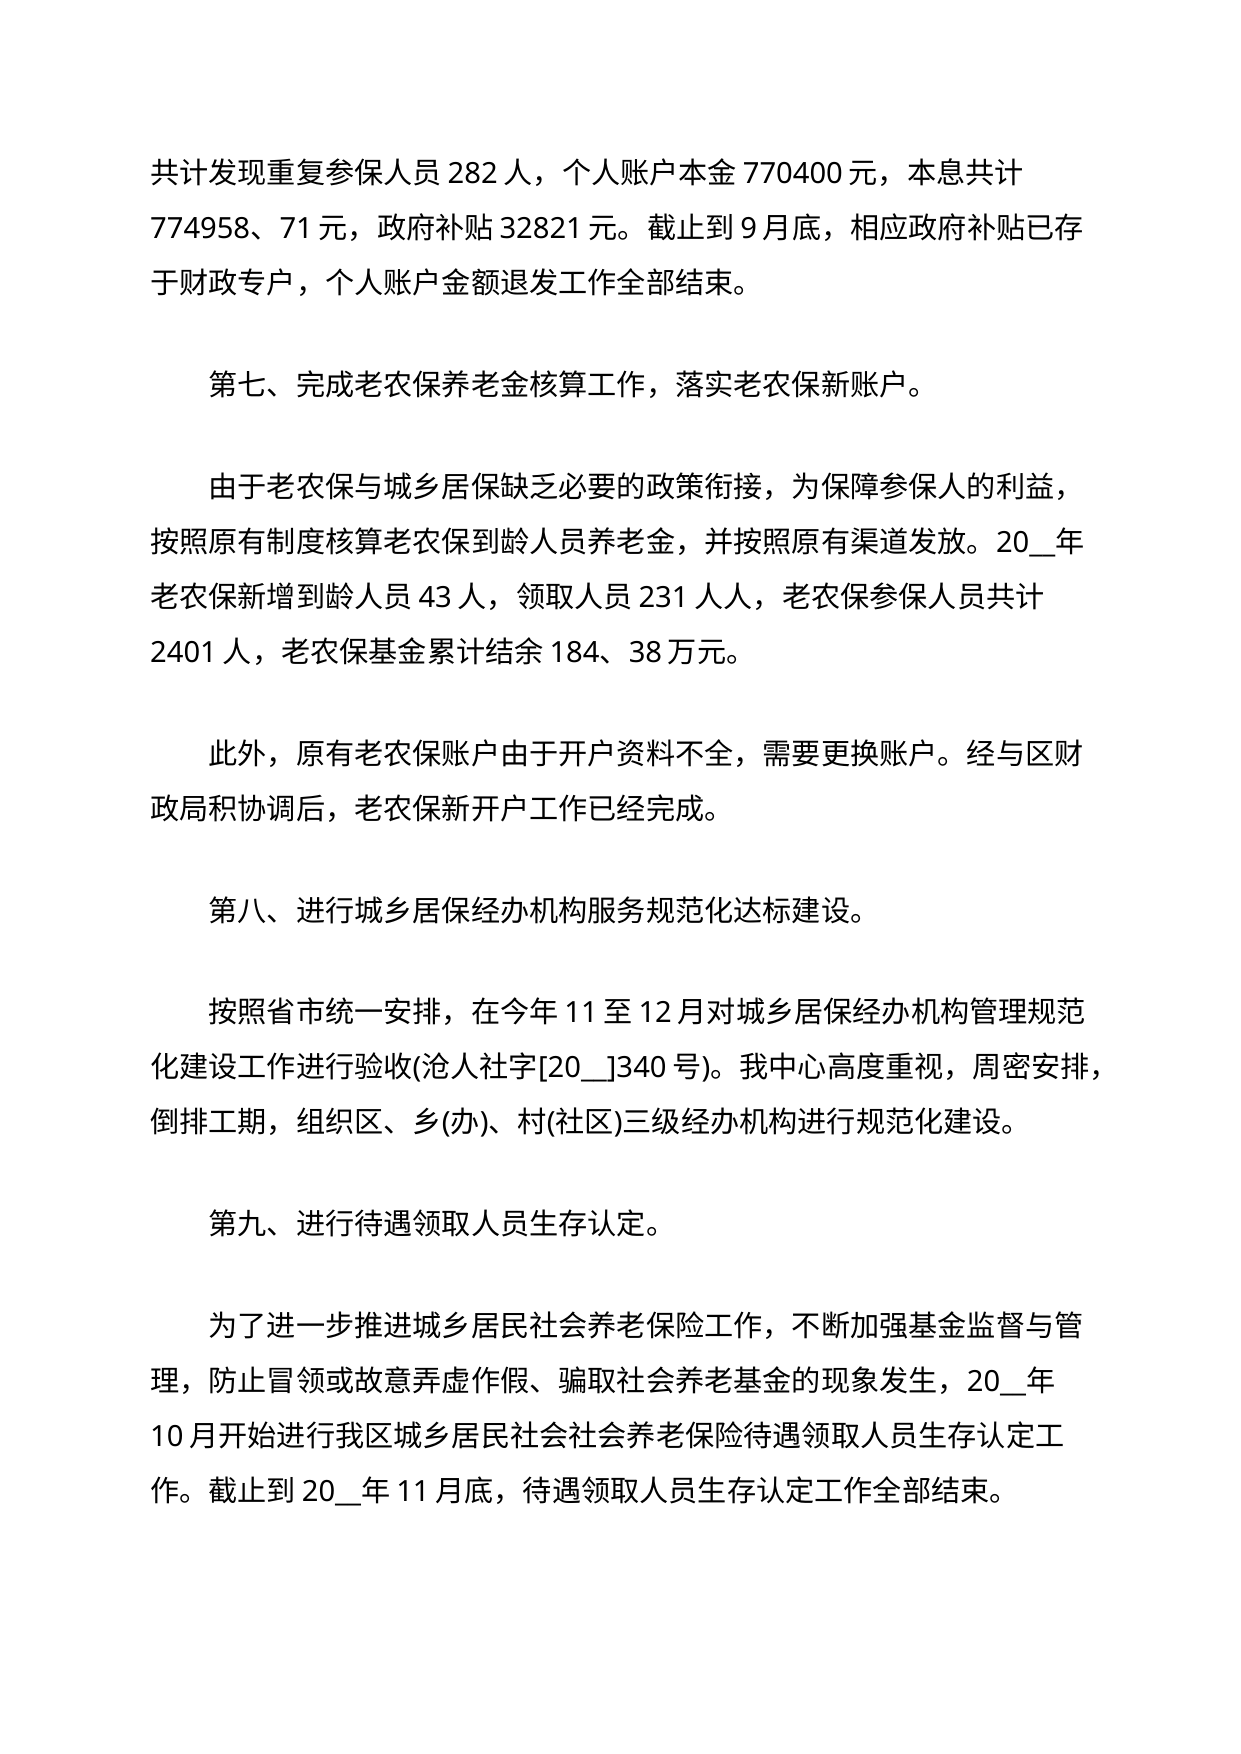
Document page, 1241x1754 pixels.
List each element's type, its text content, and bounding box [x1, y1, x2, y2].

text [150, 150, 1090, 302]
text 按照省市统一安排，在今年11至12月对城乡居保经办机构管理规范化建设工作进行验收(沧人社字[20__]340号)。我中心高度重视，周密安排，倒排工期，组织区、乡(办)、村(社区)三级经办机构进行规范化建设。 [150, 989, 1090, 1141]
text 第八、进行城乡居保经办机构服务规范化达标建设。 [150, 887, 1090, 929]
text 为了进一步推进城乡居民社会养老保险工作，不断加强基金监督与管理，防止冒领或故意弄虚作假、骗取社会养老基金的现象发生，20__年10月开始进行我区城乡居民社会社会养老保险待遇领取人员生存认定工作。截止到20__年11月底，待遇领取人员生存认定工作全部结束。 [150, 1303, 1090, 1510]
text 第七、完成老农保养老金核算工作，落实老农保新账户。 [150, 362, 1090, 404]
text 由于老农保与城乡居保缺乏必要的政策衔接，为保障参保人的利益，按照原有制度核算老农保到龄人员养老金，并按照原有渠道发放。20__年老农保新增到龄人员43人，领取人员231人人，老农保参保人员共计2401人，老农保基金累计结余184、38万元。 [150, 463, 1090, 671]
text 第九、进行待遇领取人员生存认定。 [150, 1201, 1090, 1243]
text 此外，原有老农保账户由于开户资料不全，需要更换账户。经与区财政局积协调后，老农保新开户工作已经完成。 [150, 730, 1090, 828]
